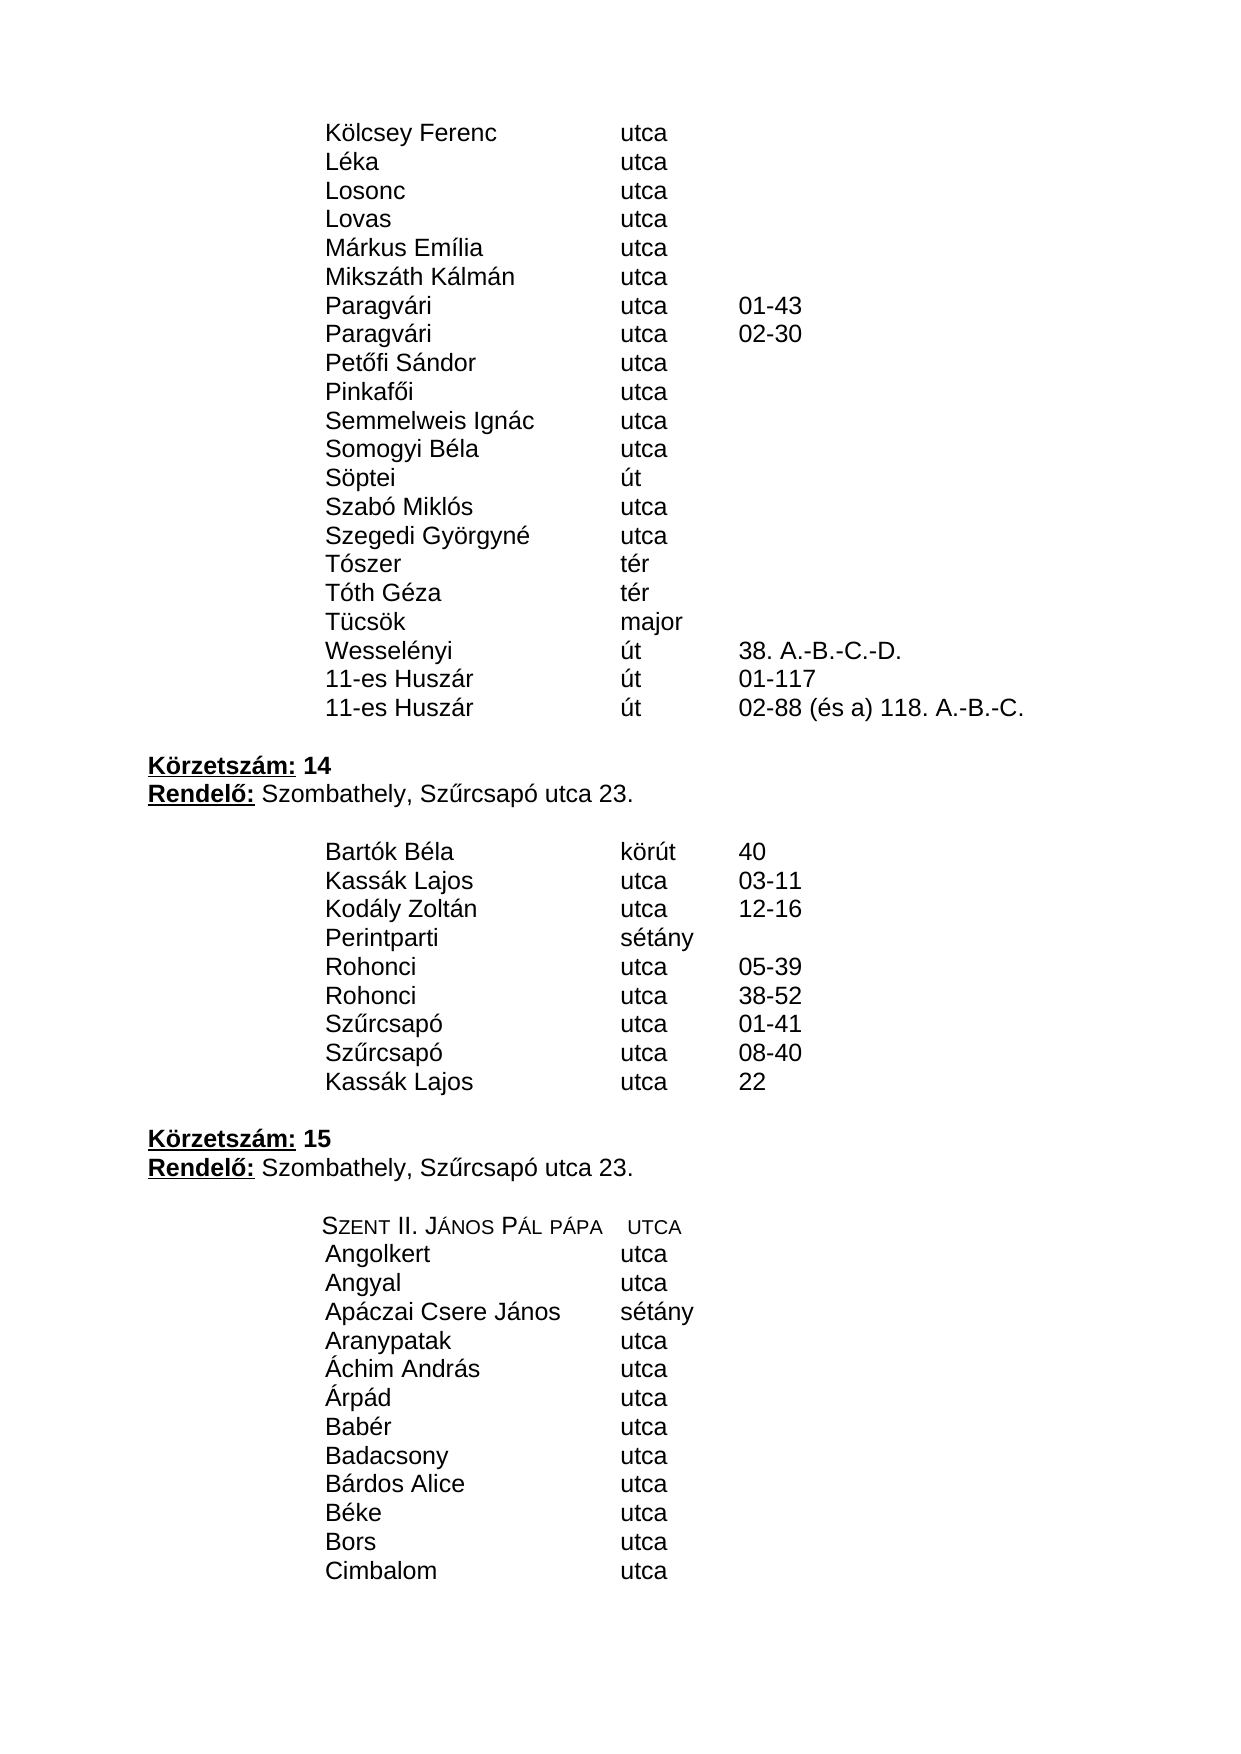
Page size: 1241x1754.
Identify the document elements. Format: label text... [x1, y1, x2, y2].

text Bartók Béla körút 40 [148, 837, 1093, 866]
text Szűrcsapó utca 08-40 [148, 1038, 1093, 1067]
text Kassák Lajos utca 22 [148, 1067, 1093, 1096]
text Angolkert utca [148, 1239, 1093, 1268]
text Léka utca [148, 147, 1093, 176]
text Áchim András utca [148, 1354, 1093, 1383]
text Angyal utca [148, 1268, 1093, 1297]
text Rohonci utca 05-39 [148, 952, 1093, 981]
text Pinkafői utca [148, 377, 1093, 406]
text Tóth Géza tér [148, 578, 1093, 607]
text Körzetszám: 15 [148, 1124, 1093, 1153]
text Körzetszám: 14 [148, 751, 1093, 779]
text Rendelő: Szombathely, Szűrcsapó utca 23. [148, 779, 1093, 808]
subtitle Szent II. János Pál pápa utca [148, 1211, 1093, 1239]
text Kodály Zoltán utca 12-16 [148, 894, 1093, 923]
text Paragvári utca 02-30 [148, 319, 1093, 348]
text Babér utca [148, 1412, 1093, 1441]
text Semmelweis Ignác utca [148, 406, 1093, 434]
text 11-es Huszár út 01-117 [148, 664, 1093, 693]
text Árpád utca [148, 1383, 1093, 1412]
text Bors utca [148, 1527, 1093, 1556]
text Rendelő: Szombathely, Szűrcsapó utca 23. [148, 1153, 1093, 1182]
text Szabó Miklós utca [148, 492, 1093, 521]
text Petőfi Sándor utca [148, 348, 1093, 377]
text Rohonci utca 38-52 [148, 981, 1093, 1009]
text Bárdos Alice utca [148, 1469, 1093, 1498]
text Apáczai Csere János sétány [148, 1297, 1093, 1326]
text Wesselényi út .-B.-C.-D. [148, 636, 1093, 664]
text Badacsony utca [148, 1441, 1093, 1469]
text Szegedi Györgyné utca [148, 521, 1093, 549]
text 11-es Huszár út 02-88 (és a) .-B.-C. [148, 693, 1093, 722]
text Béke utca [148, 1498, 1093, 1527]
text Kassák Lajos utca 03-11 [148, 866, 1093, 894]
text Somogyi Béla utca [148, 434, 1093, 463]
text Losonc utca [148, 176, 1093, 204]
text Szűrcsapó utca 01-41 [148, 1009, 1093, 1038]
text Tücsök major [148, 607, 1093, 636]
text Perintparti sétány [148, 923, 1093, 952]
text Aranypatak utca [148, 1326, 1093, 1354]
text Söptei út [148, 463, 1093, 492]
text Lovas utca [148, 204, 1093, 233]
text Tószer tér [148, 549, 1093, 578]
text Cimbalom utca [148, 1556, 1093, 1584]
text Kölcsey Ferenc utca [148, 118, 1093, 147]
text Mikszáth Kálmán utca [148, 262, 1093, 291]
text Márkus Emília utca [148, 233, 1093, 262]
text Paragvári utca 01-43 [148, 291, 1093, 319]
